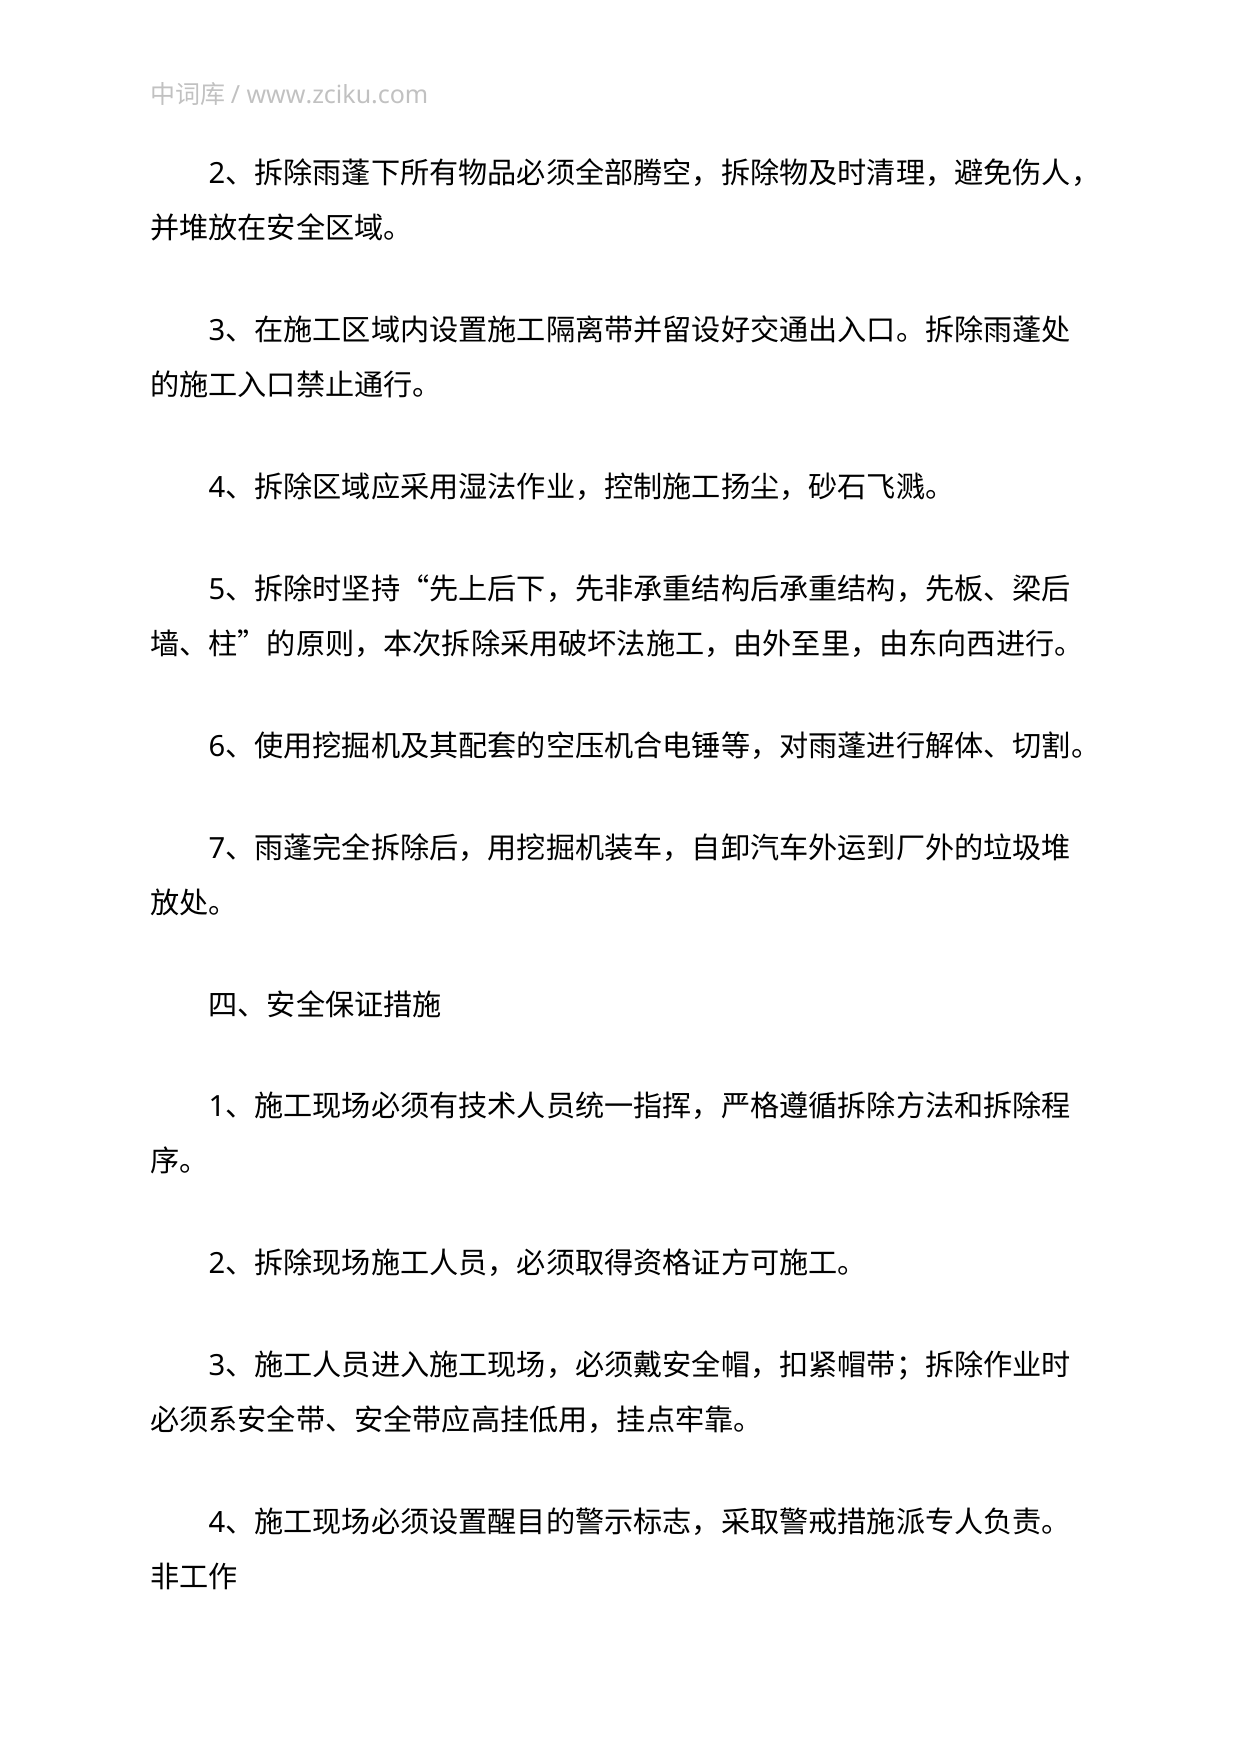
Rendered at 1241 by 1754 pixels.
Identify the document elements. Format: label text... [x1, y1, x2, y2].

text 4、拆除区域应采用湿法作业，控制施工扬尘，砂石飞溅。 [150, 463, 1090, 506]
text 四、安全保证措施 [150, 981, 1090, 1023]
text 2、拆除现场施工人员，必须取得资格证方可施工。 [150, 1239, 1090, 1282]
text 2、拆除雨蓬下所有物品必须全部腾空，拆除物及时清理，避免伤人，并堆放在安全区域。 [150, 150, 1090, 247]
text 4、施工现场必须设置醒目的警示标志，采取警戒措施派专人负责。非工作 [150, 1498, 1090, 1596]
text 3、在施工区域内设置施工隔离带并留设好交通出入口。拆除雨蓬处的施工入口禁止通行。 [150, 307, 1090, 404]
text 5、拆除时坚持“先上后下，先非承重结构后承重结构，先板、梁后墙、柱”的原则，本次拆除采用破坏法施工，由外至里，由东向西进行。 [150, 566, 1090, 663]
text 6、使用挖掘机及其配套的空压机合电锤等，对雨蓬进行解体、切割。 [150, 722, 1090, 765]
text 7、雨蓬完全拆除后，用挖掘机装车，自卸汽车外运到厂外的垃圾堆放处。 [150, 824, 1090, 922]
text 3、施工人员进入施工现场，必须戴安全帽，扣紧帽带；拆除作业时必须系安全带、安全带应高挂低用，挂点牢靠。 [150, 1342, 1090, 1439]
text 1、施工现场必须有技术人员统一指挥，严格遵循拆除方法和拆除程序。 [150, 1083, 1090, 1180]
